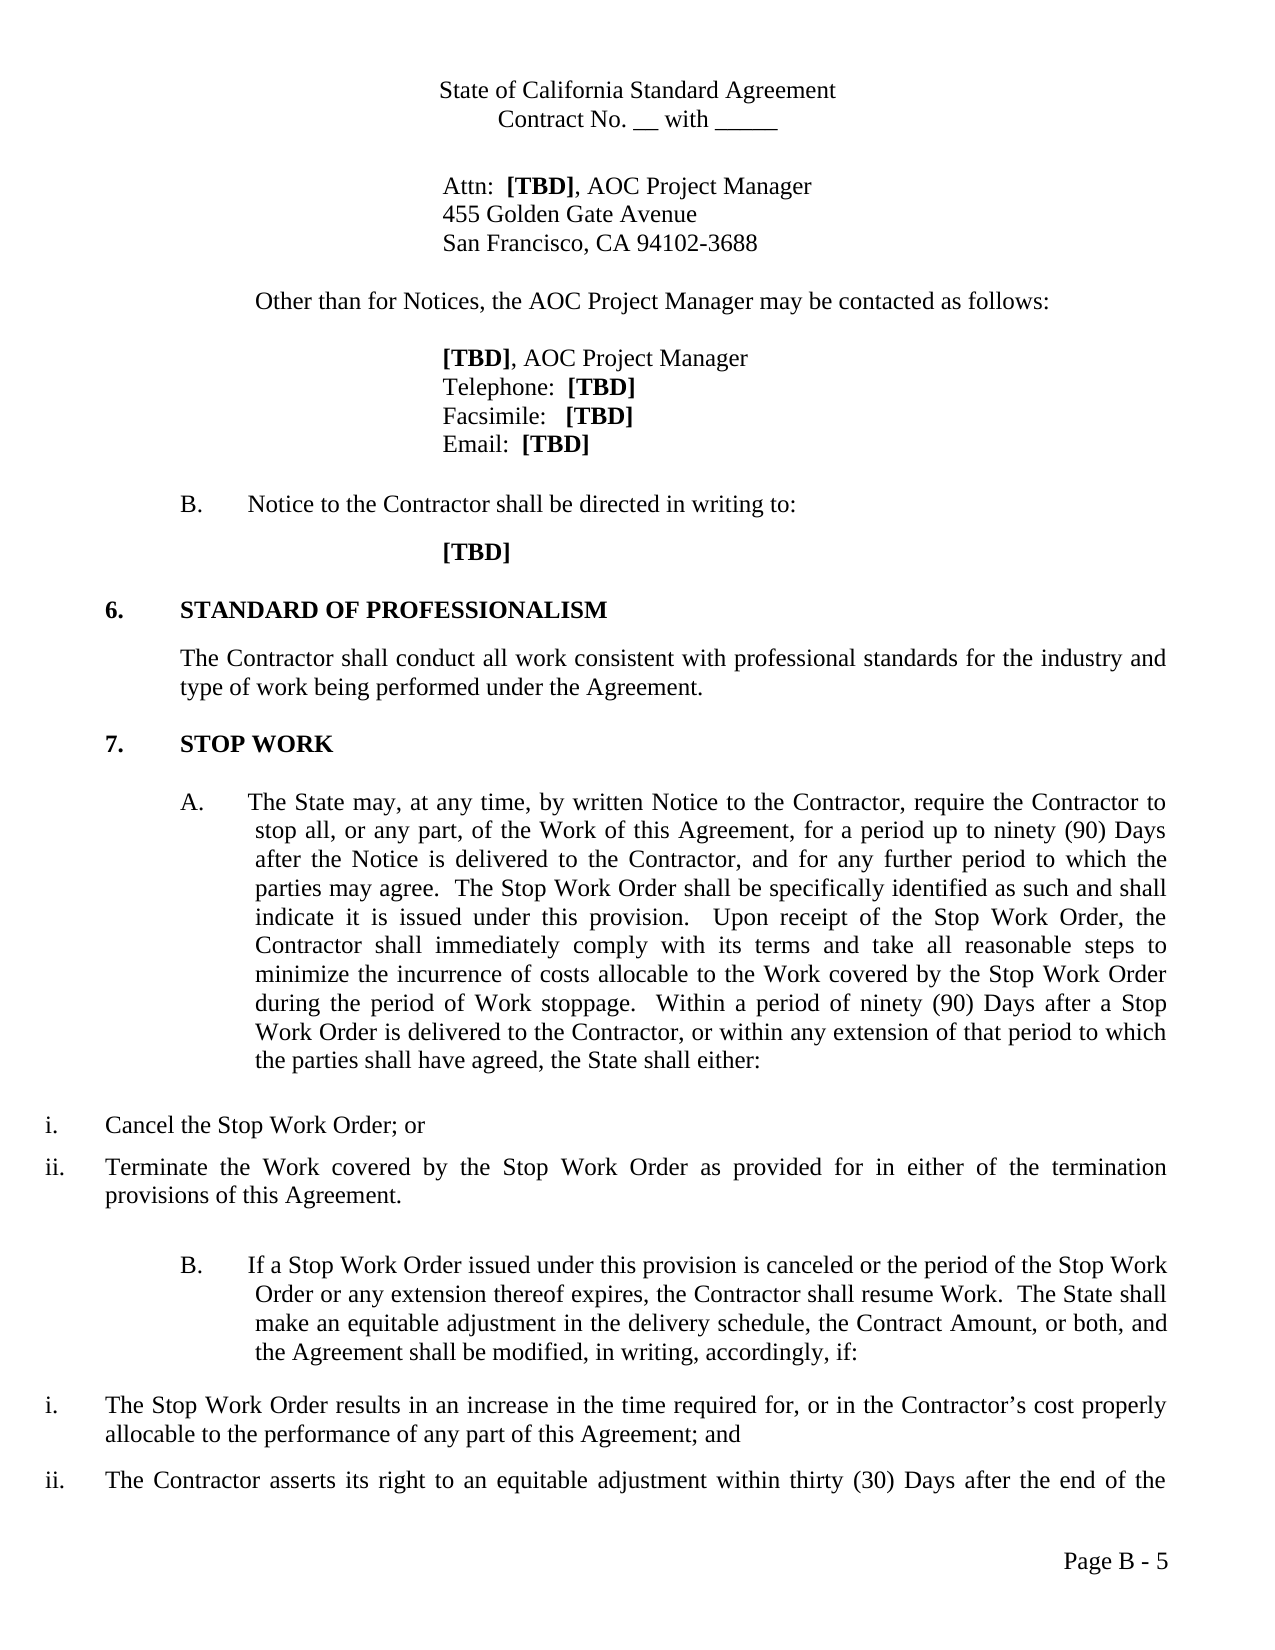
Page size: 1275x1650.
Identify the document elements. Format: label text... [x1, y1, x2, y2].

text STANDARD OF PROFESSIONALISM [105, 595, 1170, 624]
text Email: [TBD] [442, 429, 1151, 458]
subtitle The Contractor shall conduct all work consistent with professional standards for the industry and type of work being performed under the Agreement. [180, 643, 1168, 700]
text Telephone: [TBD] [442, 372, 1151, 401]
text If a Stop Work Order issued under this provision is canceled or the period of the Stop Work Order or any extension thereof expires, the Contractor shall resume Work. The State shall make an equitable adjustment in the delivery schedule, the Contract Amount, or both, and the Agreement shall be modified, in writing, accordingly, if: [180, 1251, 1168, 1366]
text Other than for Notices, the AOC Project Manager may be contacted as follows: [105, 286, 1168, 314]
list [TBD] [247, 537, 1151, 566]
text Facsimile: [TBD] [442, 401, 1151, 429]
text Cancel the Stop Work Order; or [45, 1111, 1168, 1139]
text San Francisco, CA 94102-3688 [105, 228, 1168, 257]
text Notice to the Contractor shall be directed in writing to: [180, 489, 1170, 518]
text The Stop Work Order results in an increase in the time required for, or in the Contractor’s cost properly allocable to the performance of any part of this Agreement; and [45, 1391, 1168, 1448]
subtitle Attn: [TBD], AOC Project Manager [442, 171, 1151, 199]
text [TBD], AOC Project Manager [442, 343, 1151, 372]
text STOP WORK [105, 729, 1170, 758]
text The State may, at any time, by written Notice to the Contractor, require the Contractor to stop all, or any part, of the Work of this Agreement, for a period up to ninety (90) Days after the Notice is delivered to the Contractor, and for any further period to which the parties may agree. The Stop Work Order shall be specifically identified as such and shall indicate it is issued under this provision. Upon receipt of the Stop Work Order, the Contractor shall immediately comply with its terms and take all reasonable steps to minimize the incurrence of costs allocable to the Work covered by the Stop Work Order during the period of Work stoppage. Within a period of ninety (90) Days after a Stop Work Order is delivered to the Contractor, or within any extension of that period to which the parties shall have agreed, the State shall either: [180, 787, 1168, 1074]
text Terminate the Work covered by the Stop Work Order as provided for in either of the termination provisions of this Agreement. [45, 1152, 1168, 1209]
text 455 Golden Gate Avenue [442, 199, 1151, 228]
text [45, 1465, 1168, 1494]
